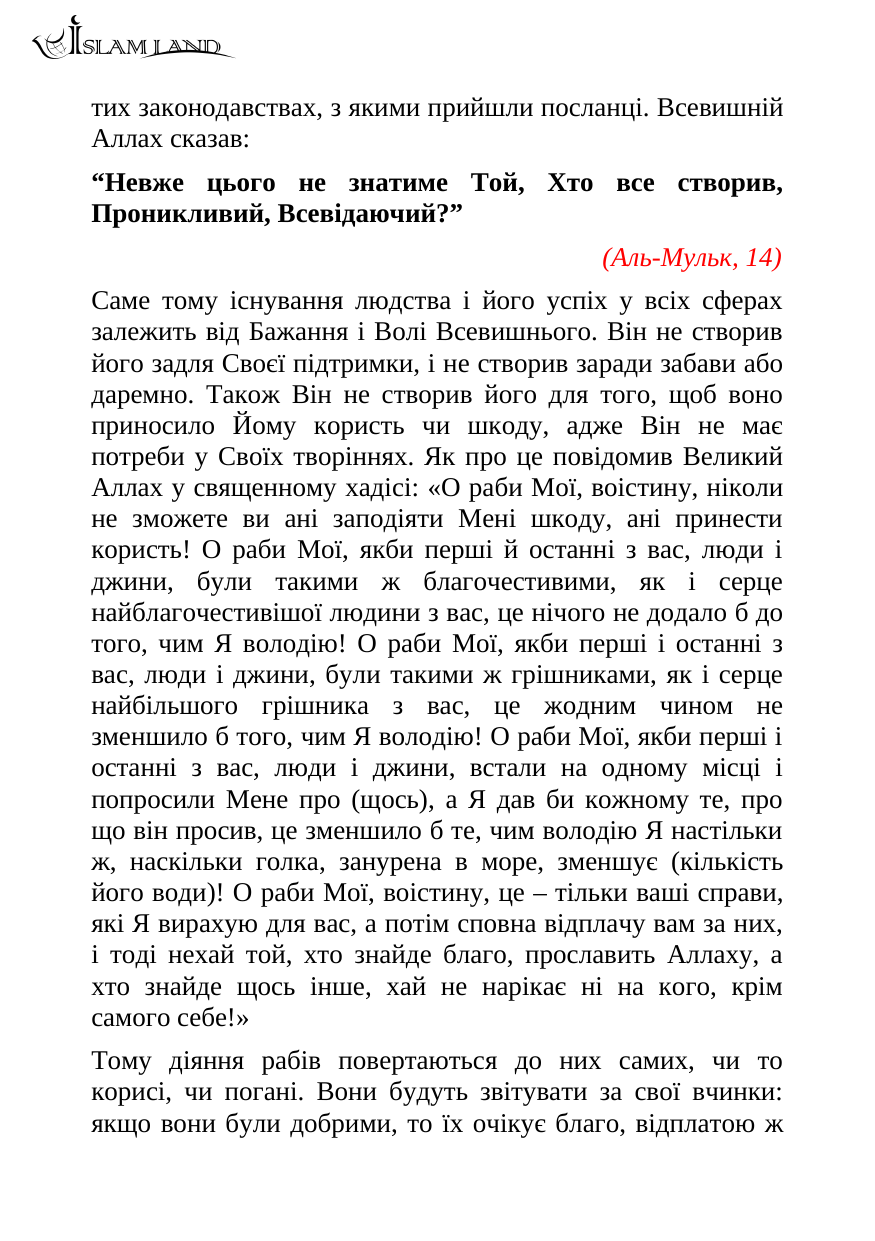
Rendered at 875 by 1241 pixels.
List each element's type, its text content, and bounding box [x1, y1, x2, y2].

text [91, 1044, 784, 1138]
text Саме тому існування людства і його успіх у всіх сферах залежить від Бажання і Волі Всевишнього. Він не створив його задля Своєї підтримки, і не створив заради забави або даремно. Також Він не створив його для того, щоб воно приносило Йому користь чи шкоду, адже Він не має потреби у Своїх творіннях. Як про це повідомив Великий Аллах у священному хадісі: «О раби Мої, воістину, ніколи не зможете ви ані заподіяти Мені шкоду, ані принести користь! О раби Мої, якби перші й останні з вас, люди і джини, були такими ж благочестивими, як і серце найблагочестивішої людини з вас, це нічого не додало б до того, чим Я володію! О раби Мої, якби перші і останні з вас, люди і джини, були такими ж грішниками, як і серце найбільшого грішника з вас, це жодним чином не зменшило б того, чим Я володію! О раби Мої, якби перші і останні з вас, люди і джини, встали на одному місці і попросили Мене про (щось), а Я дав би кожному те, про що він просив, це зменшило б те, чим володію Я настільки ж, наскільки голка, занурена в море, зменшує (кількість його води)! О раби Мої, воістину, це – тільки ваші справи, які Я вирахую для вас, а потім сповна відплачу вам за них, і тоді нехай той, хто знайде благо, прославить Аллаху, а хто знайде щось інше, хай не нарікає ні на кого, крім самого себе!» [91, 284, 784, 1032]
picture [31, 15, 237, 59]
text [91, 91, 784, 153]
text (Аль-Мульк, 14) [91, 241, 784, 272]
text “Невже цього не знатиме Той, Хто все створив, Проникливий, Всевiдаючий?” [91, 166, 784, 228]
